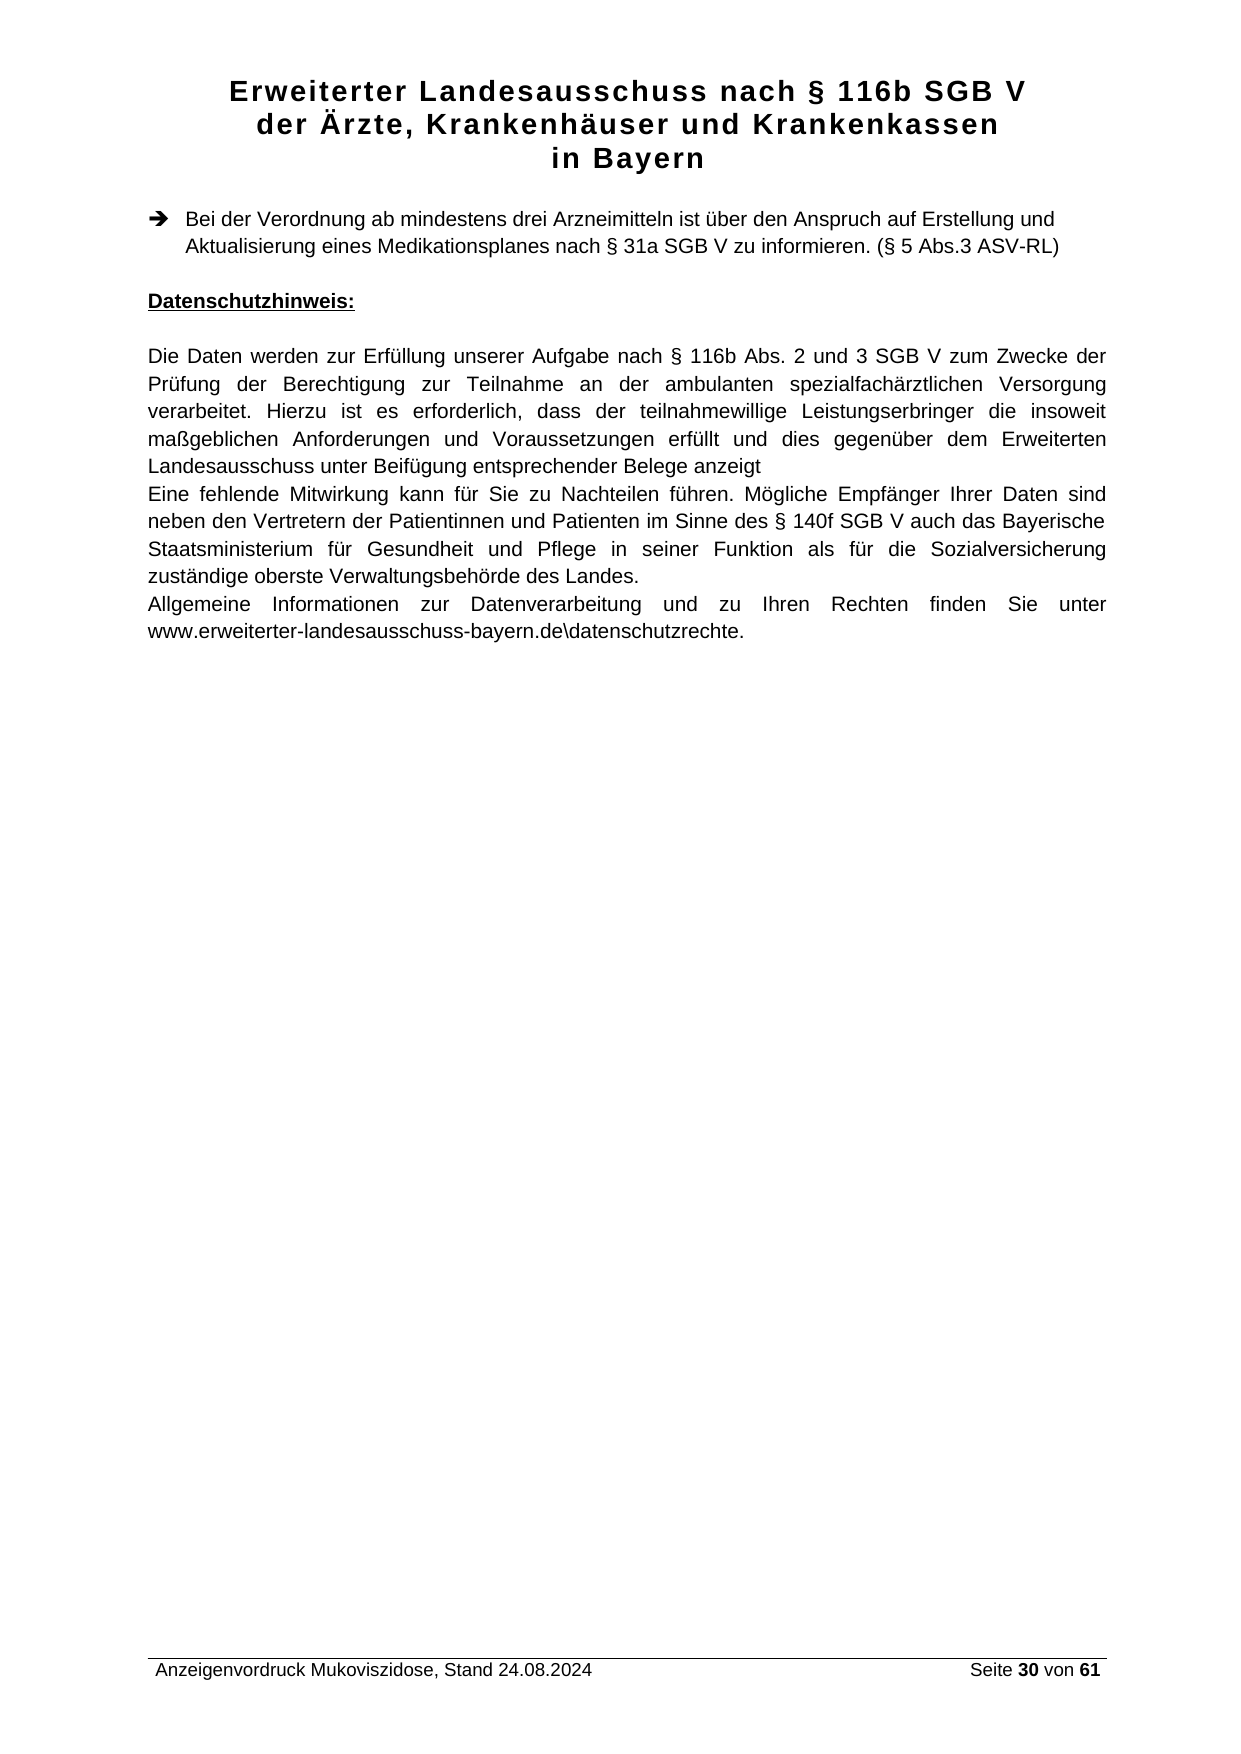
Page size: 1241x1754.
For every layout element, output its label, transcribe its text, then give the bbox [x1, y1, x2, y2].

text Datenschutzhinweis: [148, 289, 1107, 313]
text Eine fehlende Mitwirkung kann für Sie zu Nachteilen führen. Mögliche Empfänger Ihrer Daten sind neben den Vertretern der Patientinnen und Patienten im Sinne des § 140f SGB V auch das Bayerische Staatsministerium für Gesundheit und Pflege in seiner Funktion als für die Sozialversicherung zuständige oberste Verwaltungsbehörde des Landes. [148, 482, 1107, 588]
list Bei der Verordnung ab mindestens drei Arzneimitteln ist über den Anspruch auf Erstellung und Aktualisierung eines Medikationsplanes nach § 31a SGB V zu informieren. (§ 5 Abs.3 ASV-RL) [148, 207, 1107, 258]
text Allgemeine Informationen zur Datenverarbeitung und zu Ihren Rechten finden Sie unter www.erweiterter-landesausschuss-bayern.de\datenschutzrechte. [148, 592, 1107, 643]
text Die Daten werden zur Erfüllung unserer Aufgabe nach § 116b Abs. 2 und 3 SGB V zum Zwecke der Prüfung der Berechtigung zur Teilnahme an der ambulanten spezialfachärztlichen Versorgung verarbeitet. Hierzu ist es erforderlich, dass der teilnahmewillige Leistungserbringer die insoweit maßgeblichen Anforderungen und Voraussetzungen erfüllt und dies gegenüber dem Erweiterten Landesausschuss unter Beifügung entsprechender Belege anzeigt [148, 344, 1107, 478]
